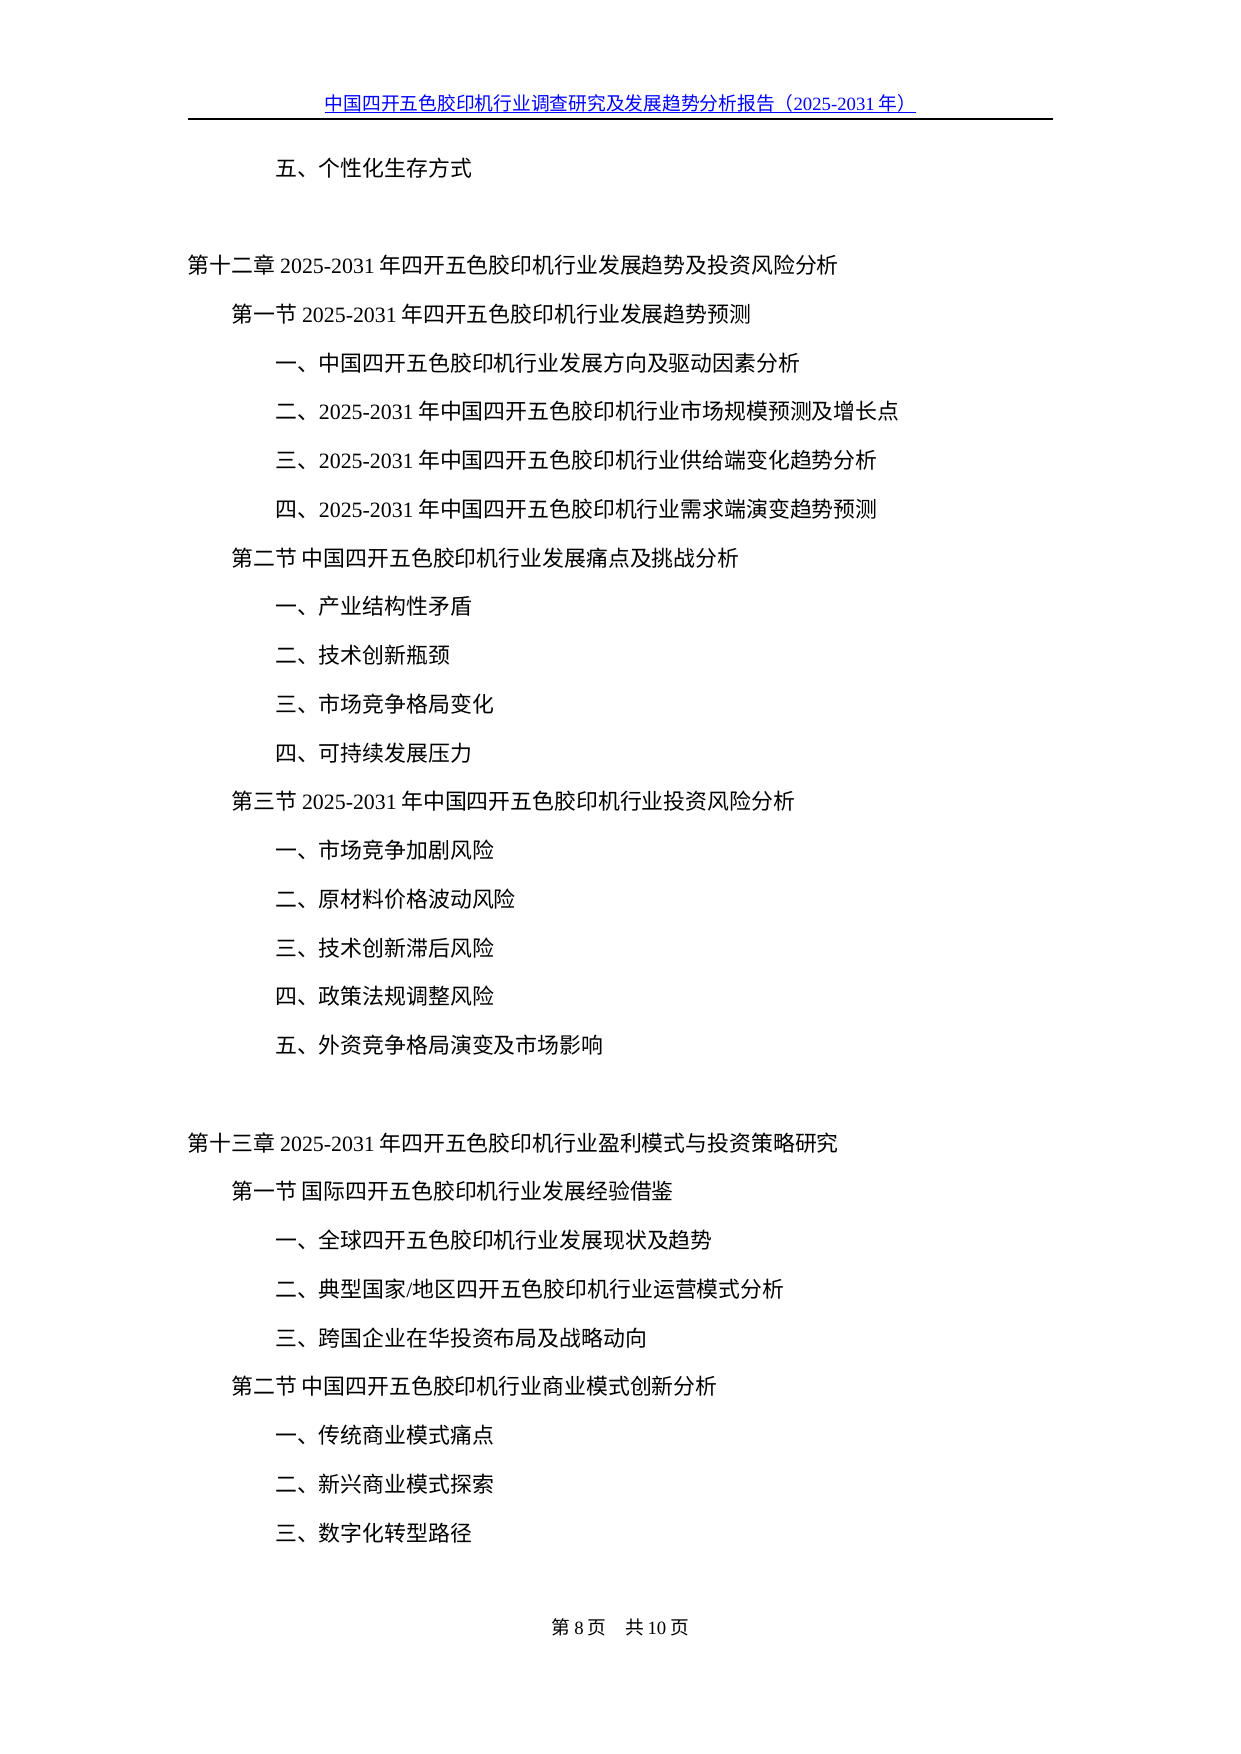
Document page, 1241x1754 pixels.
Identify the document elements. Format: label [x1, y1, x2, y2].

text [187, 150, 1053, 1548]
